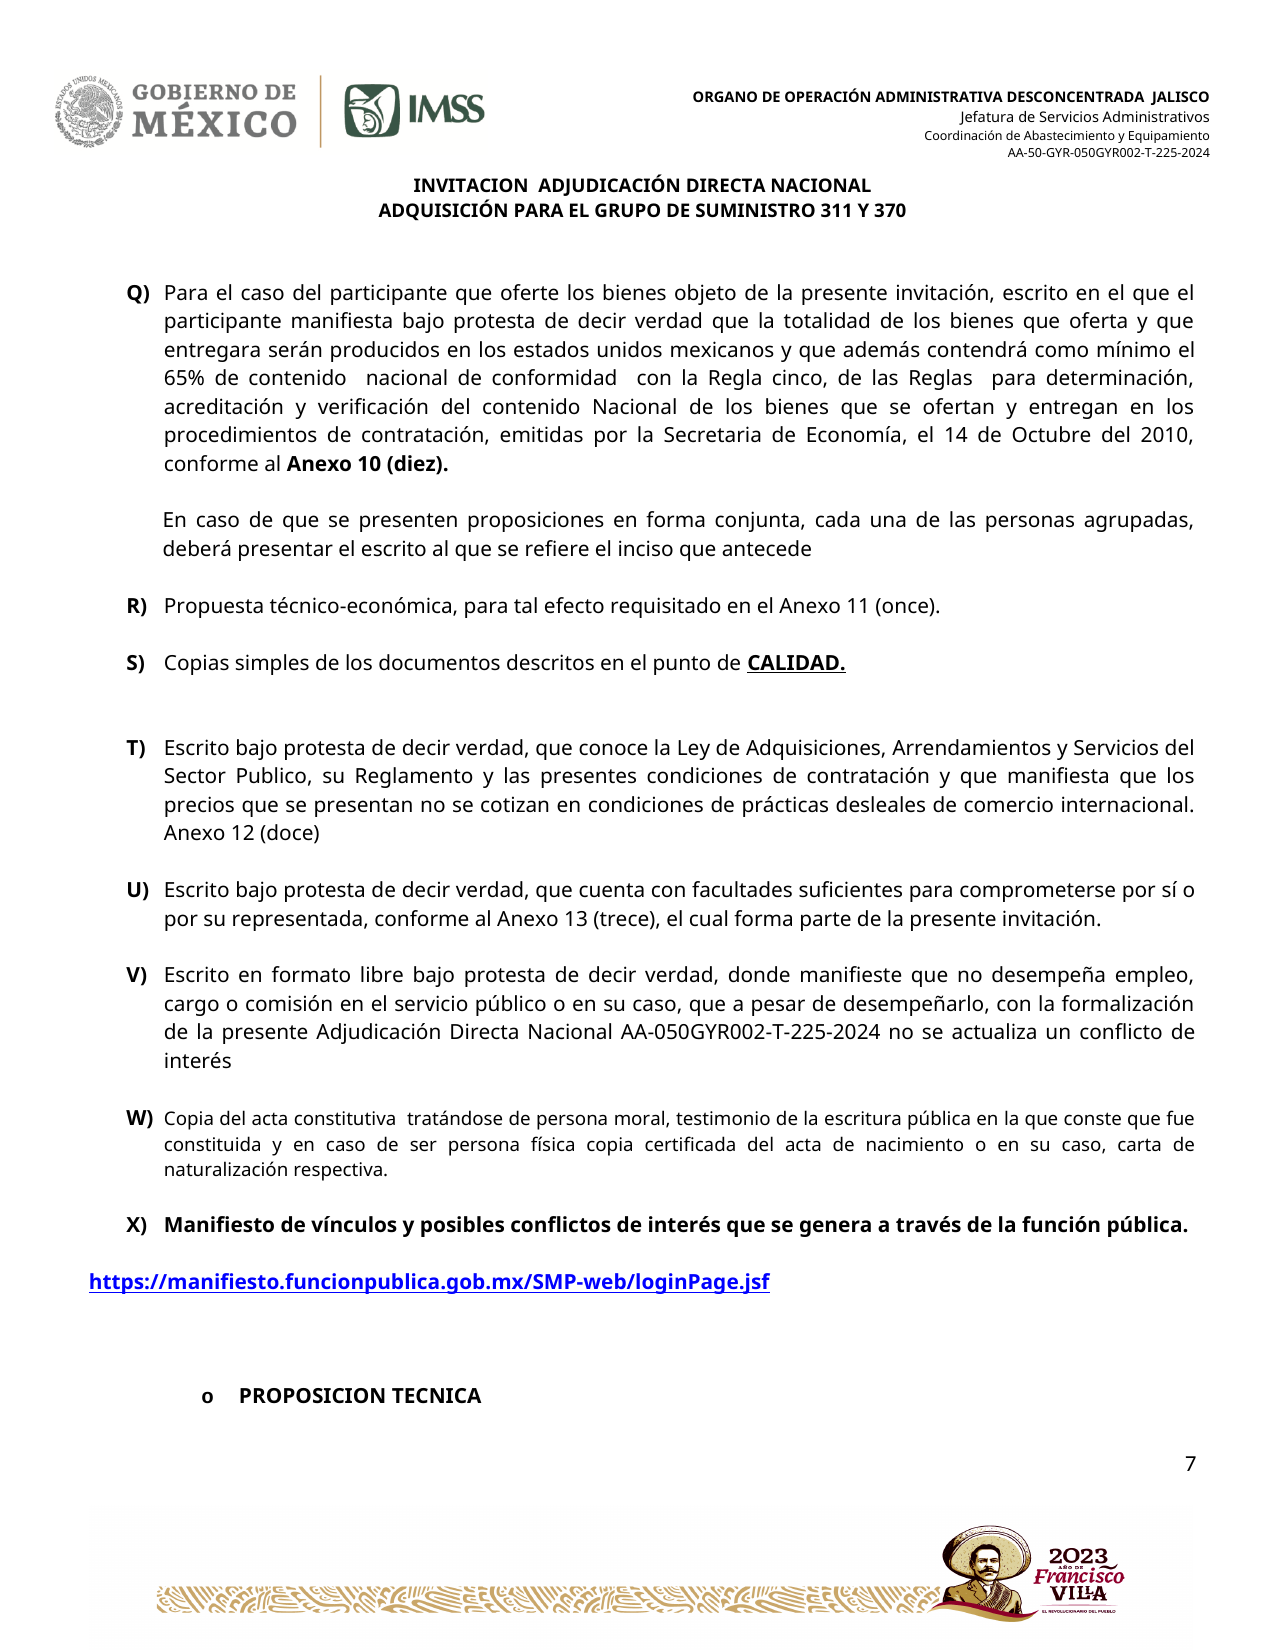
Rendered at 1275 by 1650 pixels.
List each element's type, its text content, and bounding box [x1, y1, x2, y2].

text En caso de que se presenten proposiciones en forma conjunta, cada una de las personas agrupadas, deberá presentar el escrito al que se refiere el inciso que antecede [162, 506, 1196, 562]
picture [53, 69, 489, 155]
list Escrito bajo protesta de decir verdad, que cuenta con facultades suficientes para comprometerse por sí o por su representada, conforme al Anexo 13 (trece), el cual forma parte de la presente invitación. [126, 875, 1196, 932]
text https://manifiesto.funcionpublica.gob.mx/SMP-web/loginPage.jsf [89, 1267, 1196, 1296]
list Manifiesto de vínculos y posibles conflictos de interés que se genera a través de la función pública. [126, 1211, 1196, 1239]
list Para el caso del participante que oferte los bienes objeto de la presente invitación, escrito en el que el participante manifiesta bajo protesta de decir verdad que la totalidad de los bienes que oferta y que entregara serán producidos en los estados unidos mexicanos y que además contendrá como mínimo el 65% de contenido nacional de conformidad con la Regla cinco, de las Reglas para determinación, acreditación y verificación del contenido Nacional de los bienes que se ofertan y entregan en los procedimientos de contratación, emitidas por la Secretaria de Economía, el 14 de Octubre del 2010, conforme al Anexo 10 (diez). [126, 278, 1196, 477]
picture [88, 1505, 1193, 1650]
list Escrito bajo protesta de decir verdad, que conoce la Ley de Adquisiciones, Arrendamientos y Servicios del Sector Publico, su Reglamento y las presentes condiciones de contratación y que manifiesta que los precios que se presentan no se cotizan en condiciones de prácticas desleales de comercio internacional. Anexo 12 (doce) [126, 733, 1196, 847]
list Copias simples de los documentos descritos en el punto de CALIDAD. [126, 648, 1196, 676]
list Escrito en formato libre bajo protesta de decir verdad, donde manifieste que no desempeña empleo, cargo o comisión en el servicio público o en su caso, que a pesar de desempeñarlo, con la formalización de la presente Adjudicación Directa Nacional AA-050GYR002-T-225-2024 no se actualiza un conflicto de interés [126, 961, 1196, 1074]
list Copia del acta constitutiva tratándose de persona moral, testimonio de la escritura pública en la que conste que fue constituida y en caso de ser persona física copia certificada del acta de nacimiento o en su caso, carta de naturalización respectiva. [126, 1103, 1196, 1182]
list Propuesta técnico-económica, para tal efecto requisitado en el Anexo 11 (once). [126, 591, 1196, 619]
list PROPOSICION TECNICA [201, 1381, 1196, 1410]
